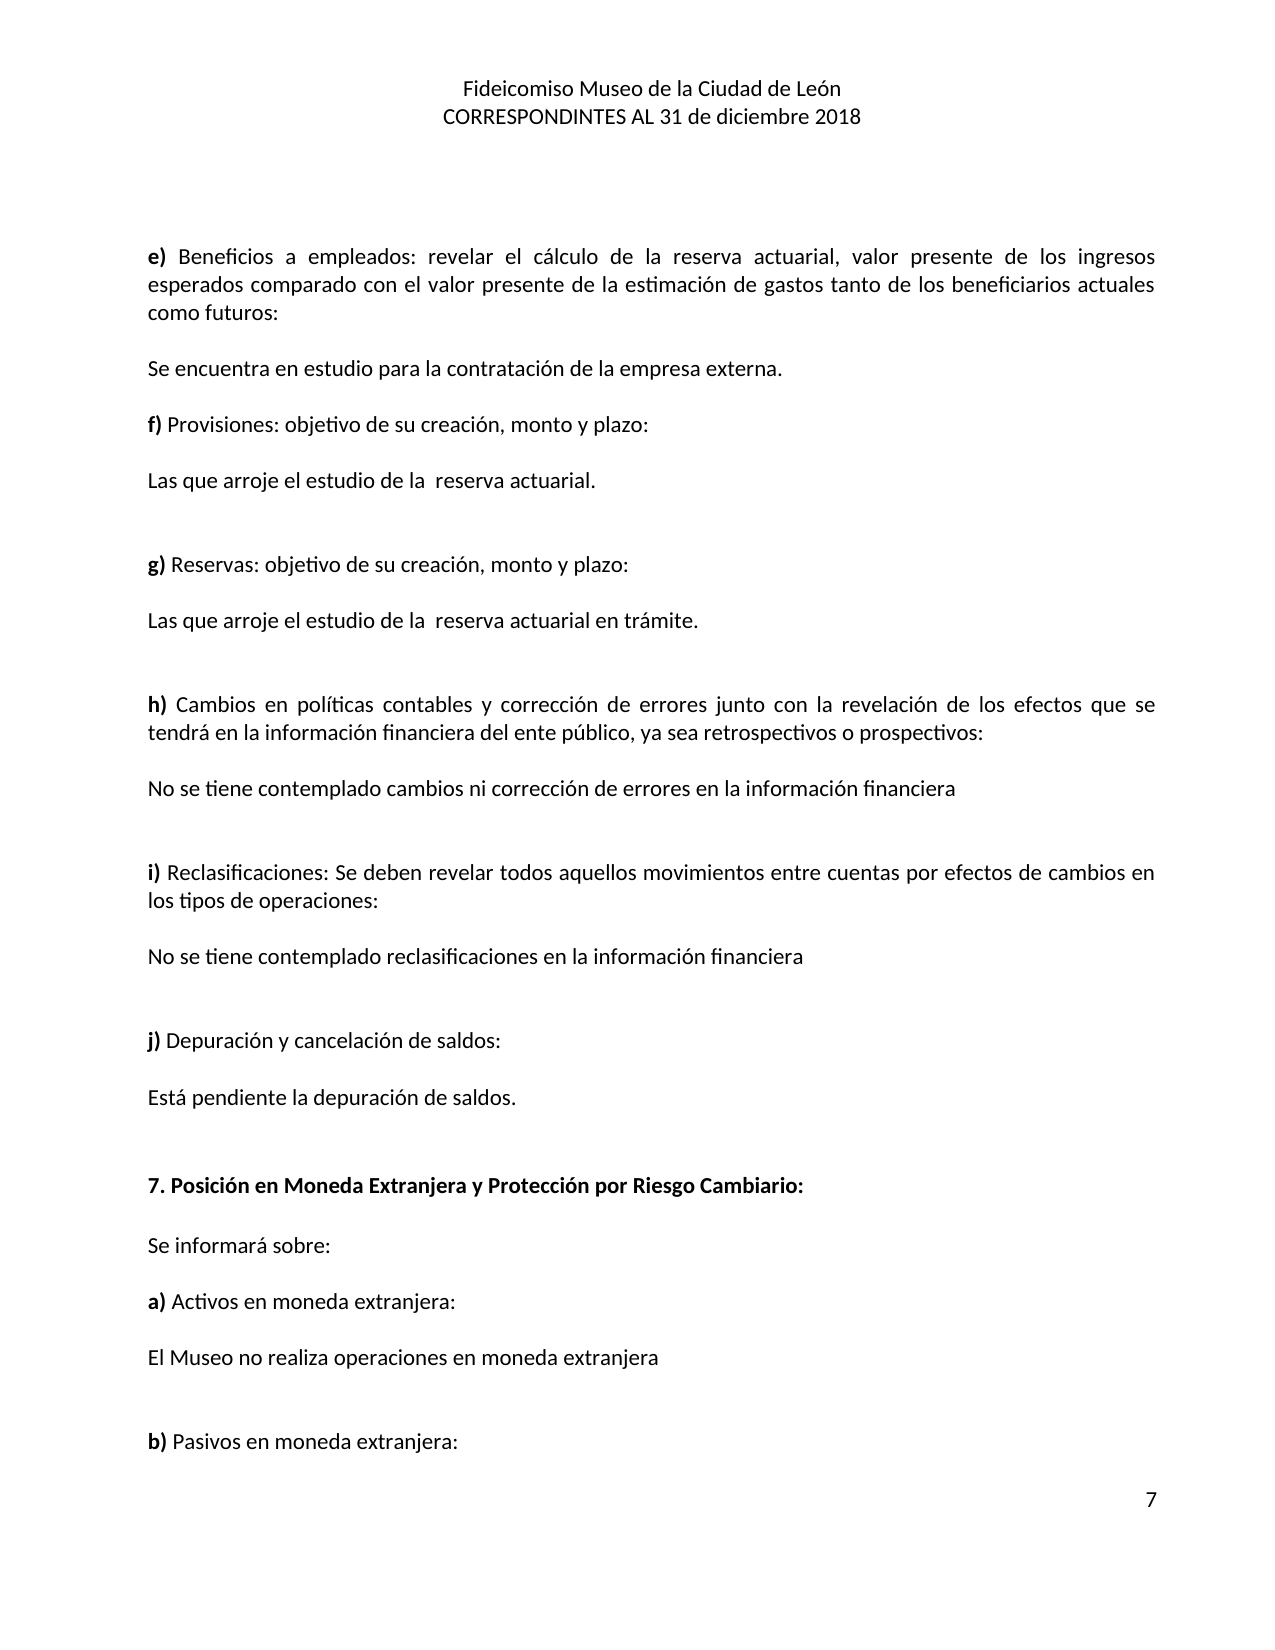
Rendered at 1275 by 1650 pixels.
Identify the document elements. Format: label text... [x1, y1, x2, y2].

subtitle 7. Posición en Moneda Extranjera y Protección por Riesgo Cambiario: [148, 1171, 1157, 1199]
text Las que arroje el estudio de la reserva actuarial. [148, 466, 1157, 494]
text Se informará sobre: [148, 1231, 1157, 1259]
text Las que arroje el estudio de la reserva actuarial en trámite. [148, 606, 1157, 634]
text a) Activos en moneda extranjera: [148, 1287, 1157, 1315]
text i) Reclasificaciones: Se deben revelar todos aquellos movimientos entre cuentas por efectos de cambios en los tipos de operaciones: [148, 858, 1157, 914]
text No se tiene contemplado reclasificaciones en la información financiera [148, 942, 1157, 971]
text b) Pasivos en moneda extranjera: [148, 1427, 1157, 1455]
text f) Provisiones: objetivo de su creación, monto y plazo: [148, 410, 1157, 438]
text No se tiene contemplado cambios ni corrección de errores en la información financiera [148, 774, 1157, 802]
text j) Depuración y cancelación de saldos: [148, 1027, 1157, 1054]
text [148, 1343, 1157, 1371]
text Está pendiente la depuración de saldos. [148, 1083, 1157, 1111]
text Se encuentra en estudio para la contratación de la empresa externa. [148, 354, 1157, 382]
text h) Cambios en políticas contables y corrección de errores junto con la revelación de los efectos que se tendrá en la información financiera del ente público, ya sea retrospectivos o prospectivos: [148, 690, 1157, 746]
text g) Reservas: objetivo de su creación, monto y plazo: [148, 550, 1157, 578]
text e) Beneficios a empleados: revelar el cálculo de la reserva actuarial, valor presente de los ingresos esperados comparado con el valor presente de la estimación de gastos tanto de los beneficiarios actuales como futuros: [148, 242, 1157, 326]
